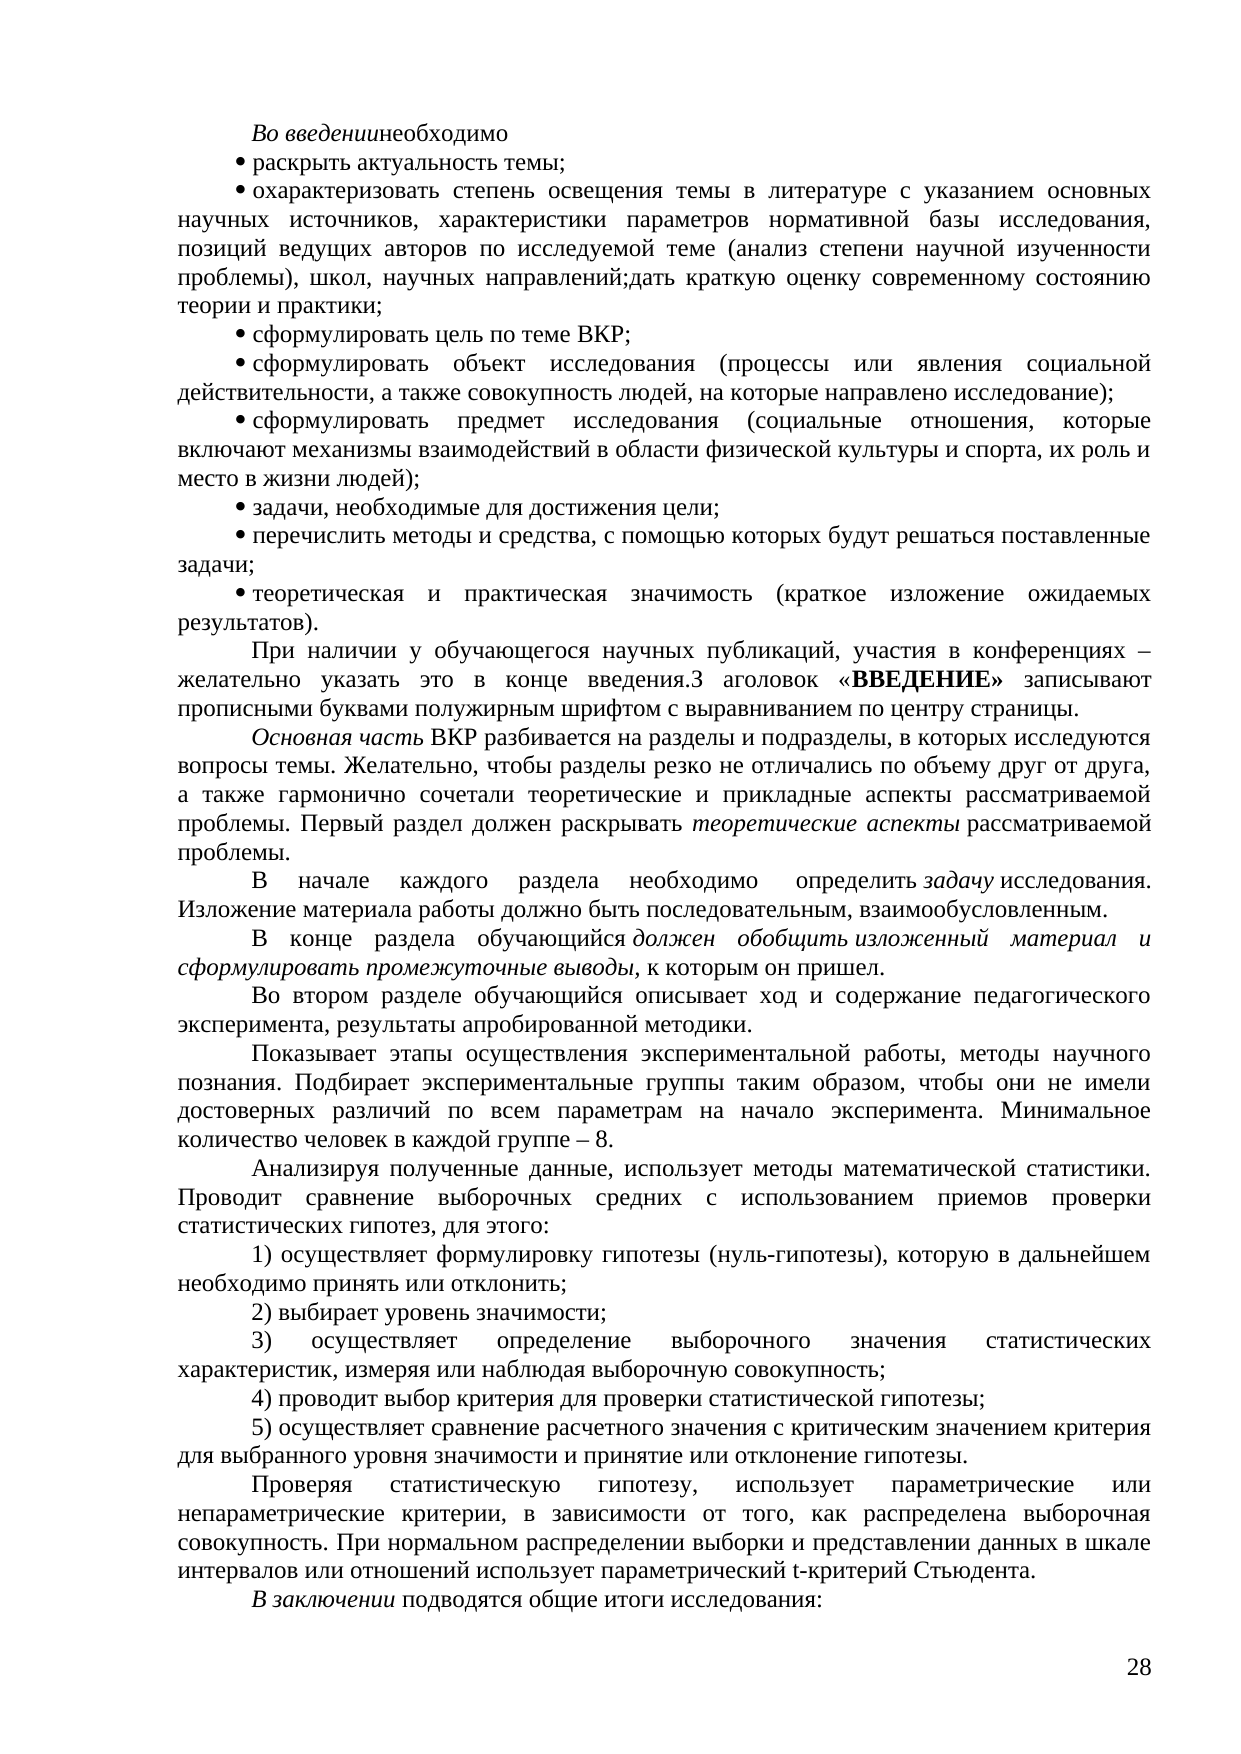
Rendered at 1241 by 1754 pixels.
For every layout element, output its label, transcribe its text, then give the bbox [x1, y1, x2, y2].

list сформулировать цель по теме ВКР; [177, 319, 1152, 348]
list теоретическая и практическая значимость (краткое изложение ожидаемых результатов). [177, 578, 1152, 636]
text Основная часть ВКР разбивается на разделы и подразделы, в которых исследуются вопросы темы. Желательно, чтобы разделы резко не отличались по объему друг от друга, а также гармонично сочетали теоретические и прикладные аспекты рассматриваемой проблемы. Первый раздел должен раскрывать теоретические аспекты рассматриваемой проблемы. [177, 722, 1152, 866]
text Во введениинеобходимо [177, 118, 1152, 147]
text В заключении подводятся общие итоги исследования: [177, 1584, 1152, 1613]
list раскрыть актуальность темы; [236, 147, 1152, 176]
text 3) осуществляет определение выборочного значения статистических характеристик, измеряя или наблюдая выборочную совокупность; [177, 1326, 1152, 1383]
text Проверяя статистическую гипотезу, использует параметрические или непараметрические критерии, в зависимости от того, как распределена выборочная совокупность. При нормальном распределении выборки и представлении данных в шкале интервалов или отношений использует параметрический t-критерий Стьюдента. [177, 1469, 1152, 1584]
text При наличии у обучающегося научных публикаций, участия в конференциях – желательно указать это в конце введения.З аголовок «ВВЕДЕНИЕ» записывают прописными буквами полужирным шрифтом с выравниванием по центру страницы. [177, 636, 1152, 722]
text 2) выбирает уровень значимости; [177, 1297, 1152, 1326]
text 1) осуществляет формулировку гипотезы (нуль-гипотезы), которую в дальнейшем необходимо принять или отклонить; [177, 1239, 1152, 1297]
list сформулировать объект исследования (процессы или явления социальной действительности, а также совокупность людей, на которые направлено исследование); [177, 348, 1152, 406]
text В начале каждого раздела необходимо определить задачу исследования. Изложение материала работы должно быть последовательным, взаимообусловленным. [177, 866, 1152, 923]
text 4) проводит выбор критерия для проверки статистической гипотезы; [177, 1383, 1152, 1412]
text Во втором разделе обучающийся описывает ход и содержание педагогического эксперимента, результаты апробированной методики. [177, 981, 1152, 1038]
text Анализируя полученные данные, использует методы математической статистики. Проводит сравнение выборочных средних с использованием приемов проверки статистических гипотез, для этого: [177, 1153, 1152, 1239]
list охарактеризовать степень освещения темы в литературе с указанием основных научных источников, характеристики параметров нормативной базы исследования, позиций ведущих авторов по исследуемой теме (анализ степени научной изученности проблемы), школ, научных направлений;дать краткую оценку современному состоянию теории и практики; [177, 176, 1152, 319]
list задачи, необходимые для достижения цели; [177, 492, 1152, 521]
text Показывает этапы осуществления экспериментальной работы, методы научного познания. Подбирает экспериментальные группы таким образом, чтобы они не имели достоверных различий по всем параметрам на начало эксперимента. Минимальное количество человек в каждой группе – 8. [177, 1038, 1152, 1153]
text 5) осуществляет сравнение расчетного значения с критическим значением критерия для выбранного уровня значимости и принятие или отклонение гипотезы. [177, 1412, 1152, 1469]
text В конце раздела обучающийся должен обобщить изложенный материал и сформулировать промежуточные выводы, к которым он пришел. [177, 923, 1152, 981]
list сформулировать предмет исследования (социальные отношения, которые включают механизмы взаимодействий в области физической культуры и спорта, их роль и место в жизни людей); [177, 406, 1152, 492]
list перечислить методы и средства, с помощью которых будут решаться поставленные задачи; [177, 521, 1152, 578]
